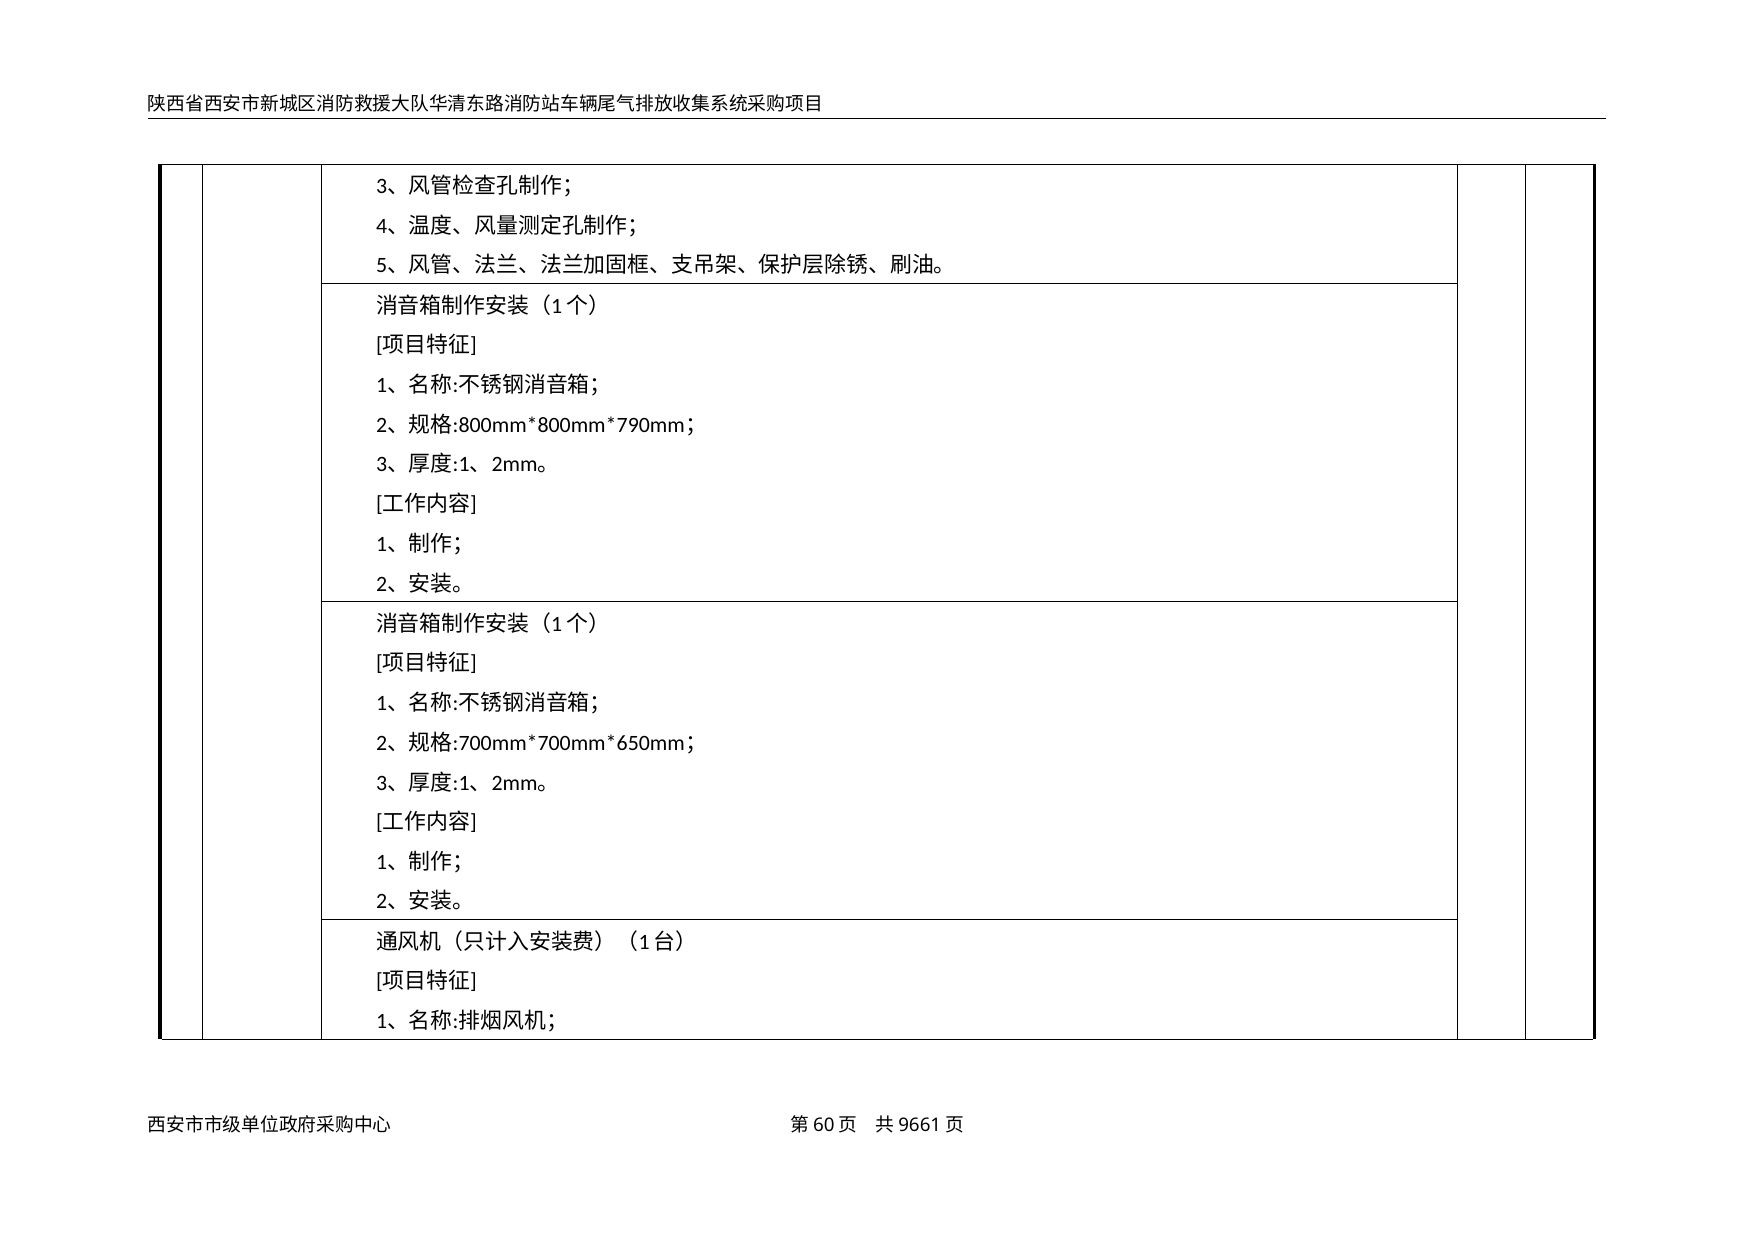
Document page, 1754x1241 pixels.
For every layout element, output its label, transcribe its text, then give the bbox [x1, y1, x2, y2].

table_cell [322, 920, 1457, 1039]
table_cell 消音箱制作安装（1个） [项目特征] 1、名称:不锈钢消音箱； 2、规格:700mm*700mm*650mm； 3、厚度:1、2mm。 [工作内容] 1、制作； 2、安装。 [322, 602, 1457, 919]
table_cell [322, 165, 1457, 283]
table_cell 消音箱制作安装（1个） [项目特征] 1、名称:不锈钢消音箱； 2、规格:800mm*800mm*790mm； 3、厚度:1、2mm。 [工作内容] 1、制作； 2、安装。 [322, 284, 1457, 601]
